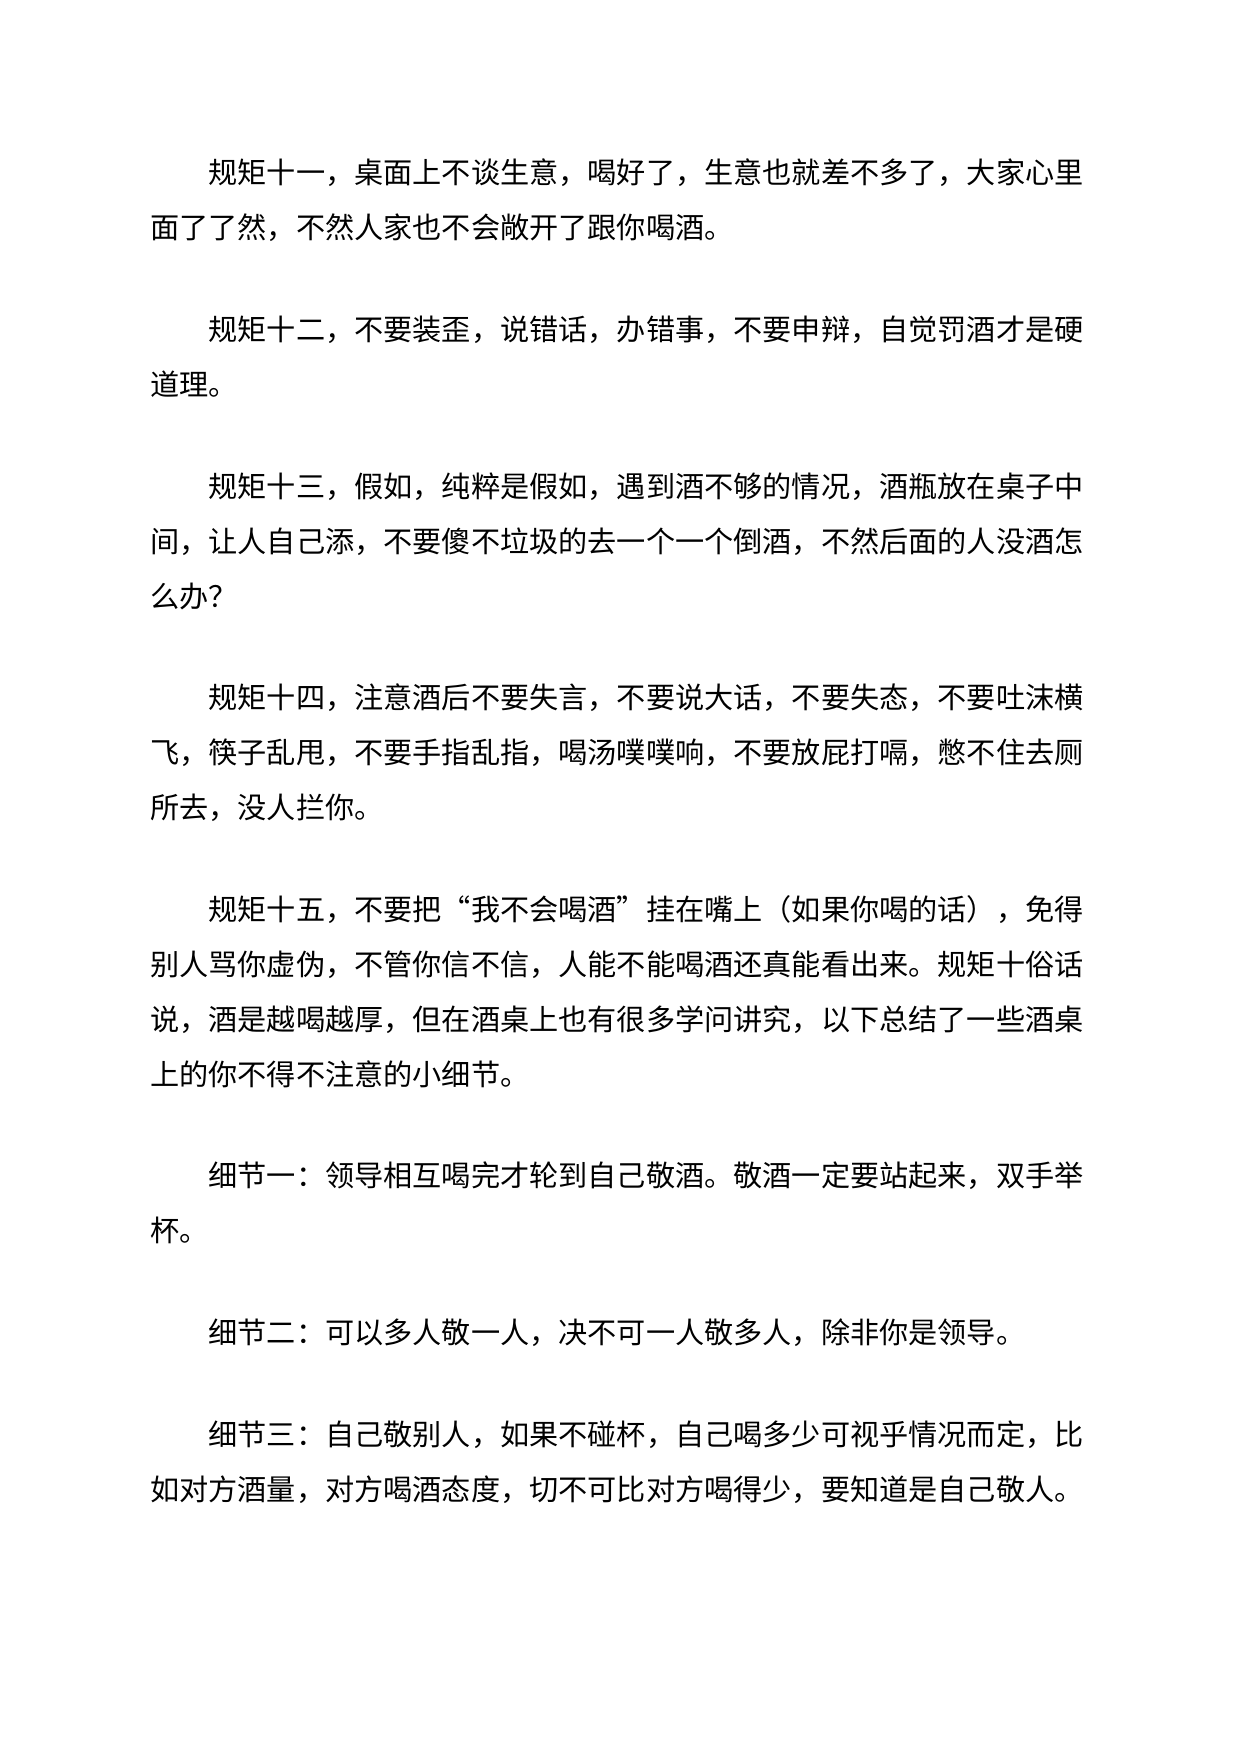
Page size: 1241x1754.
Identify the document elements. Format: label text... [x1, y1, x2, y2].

text 细节一：领导相互喝完才轮到自己敬酒。敬酒一定要站起来，双手举杯。 [150, 1153, 1090, 1250]
text 细节三：自己敬别人，如果不碰杯，自己喝多少可视乎情况而定，比如对方酒量，对方喝酒态度，切不可比对方喝得少，要知道是自己敬人。 [150, 1411, 1090, 1508]
text 细节二：可以多人敬一人，决不可一人敬多人，除非你是领导。 [150, 1309, 1090, 1352]
text 规矩十一，桌面上不谈生意，喝好了，生意也就差不多了，大家心里面了了然，不然人家也不会敞开了跟你喝酒。 [150, 150, 1090, 247]
text 规矩十四，注意酒后不要失言，不要说大话，不要失态，不要吐沫横飞，筷子乱甩，不要手指乱指，喝汤噗噗响，不要放屁打嗝，憋不住去厕所去，没人拦你。 [150, 675, 1090, 827]
text 规矩十三，假如，纯粹是假如，遇到酒不够的情况，酒瓶放在桌子中间，让人自己添，不要傻不垃圾的去一个一个倒酒，不然后面的人没酒怎么办？ [150, 463, 1090, 615]
text 规矩十二，不要装歪，说错话，办错事，不要申辩，自觉罚酒才是硬道理。 [150, 307, 1090, 404]
text 规矩十五，不要把“我不会喝酒”挂在嘴上（如果你喝的话），免得别人骂你虚伪，不管你信不信，人能不能喝酒还真能看出来。规矩十俗话说，酒是越喝越厚，但在酒桌上也有很多学问讲究，以下总结了一些酒桌上的你不得不注意的小细节。 [150, 886, 1090, 1093]
